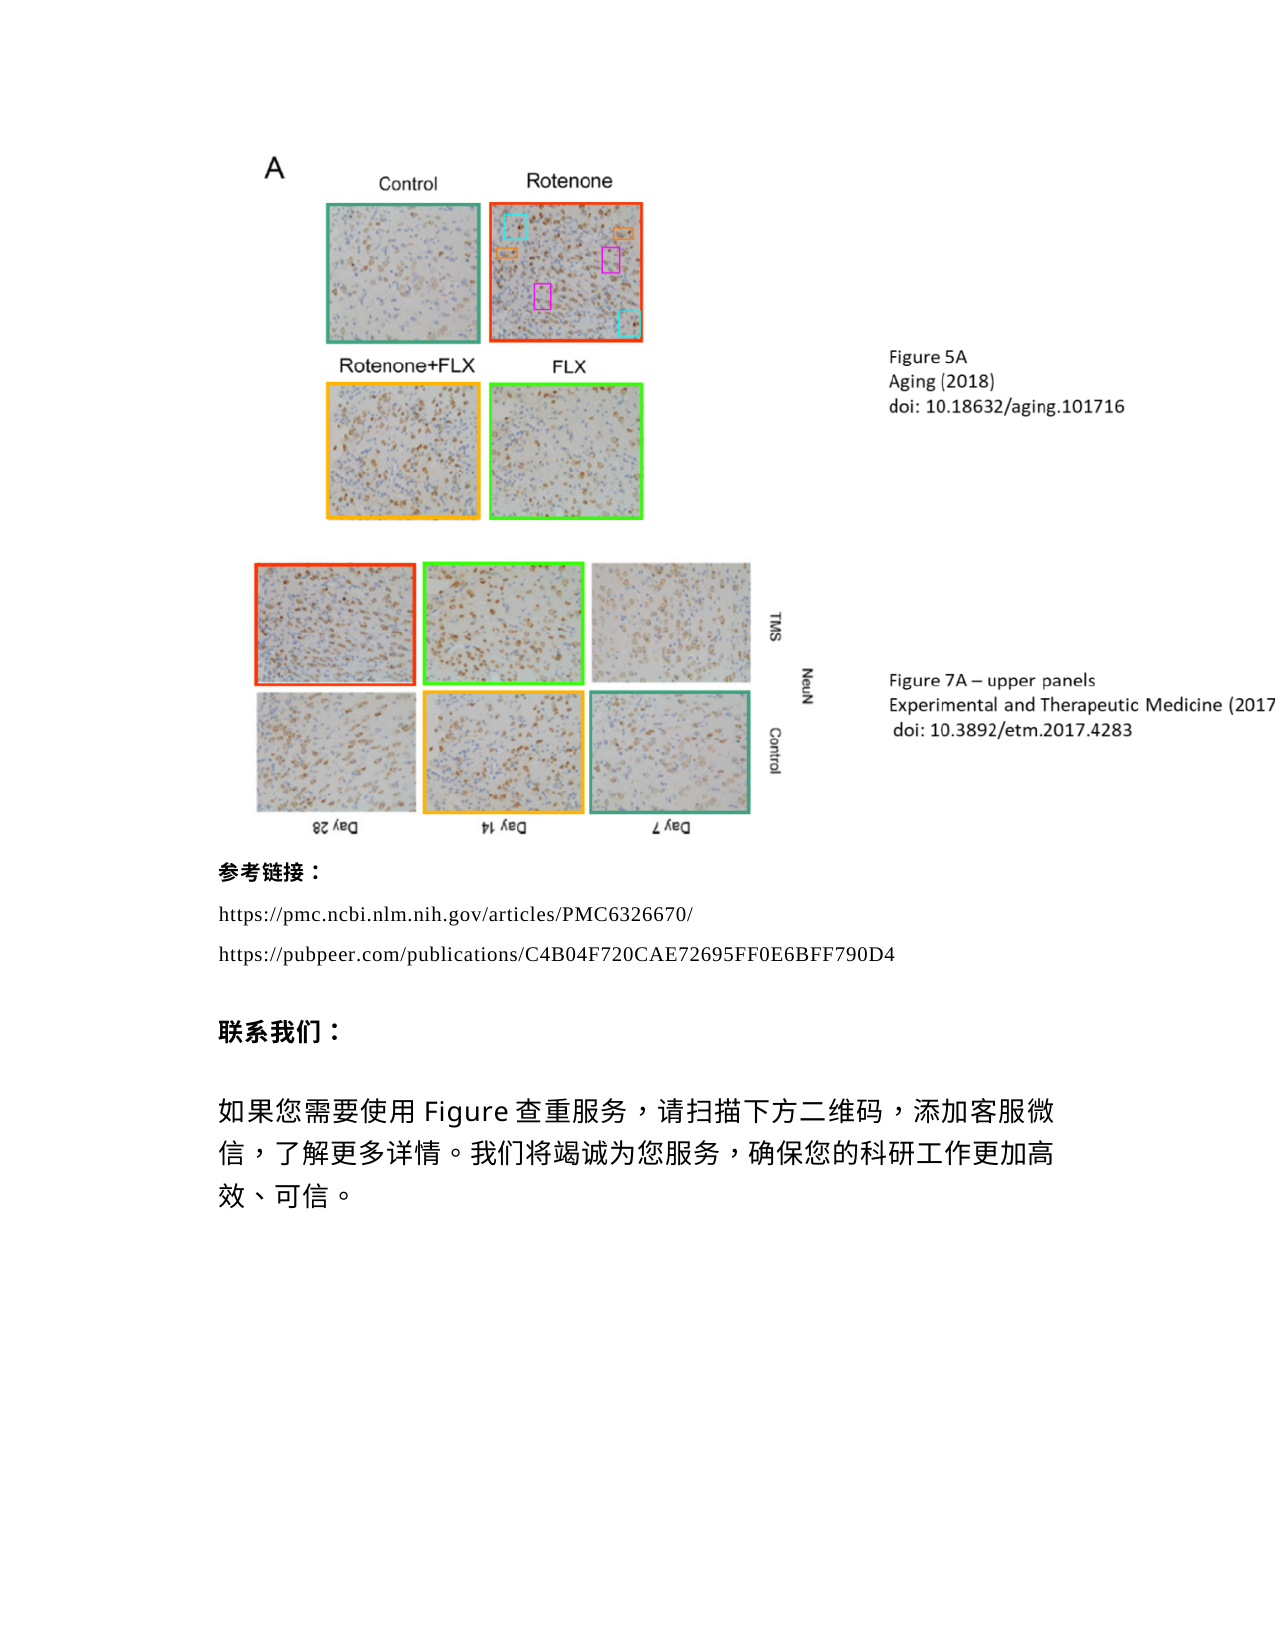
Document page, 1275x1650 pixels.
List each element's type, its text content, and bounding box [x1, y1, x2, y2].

text https://pubpeer.com/publications/C4B04F720CAE72695FF0E6BFF790D4 [219, 926, 1056, 966]
picture [237, 150, 1275, 847]
text 如果您需要使用Figure查重服务，请扫描下方二维码，添加客服微信，了解更多详情。我们将竭诚为您服务，确保您的科研工作更加高效、可信。 [219, 1086, 1056, 1214]
text 参考链接： [219, 846, 1056, 886]
text 联系我们： [219, 1006, 1056, 1049]
text https://pmc.ncbi.nlm.nih.gov/articles/PMC6326670/ [219, 886, 1056, 926]
